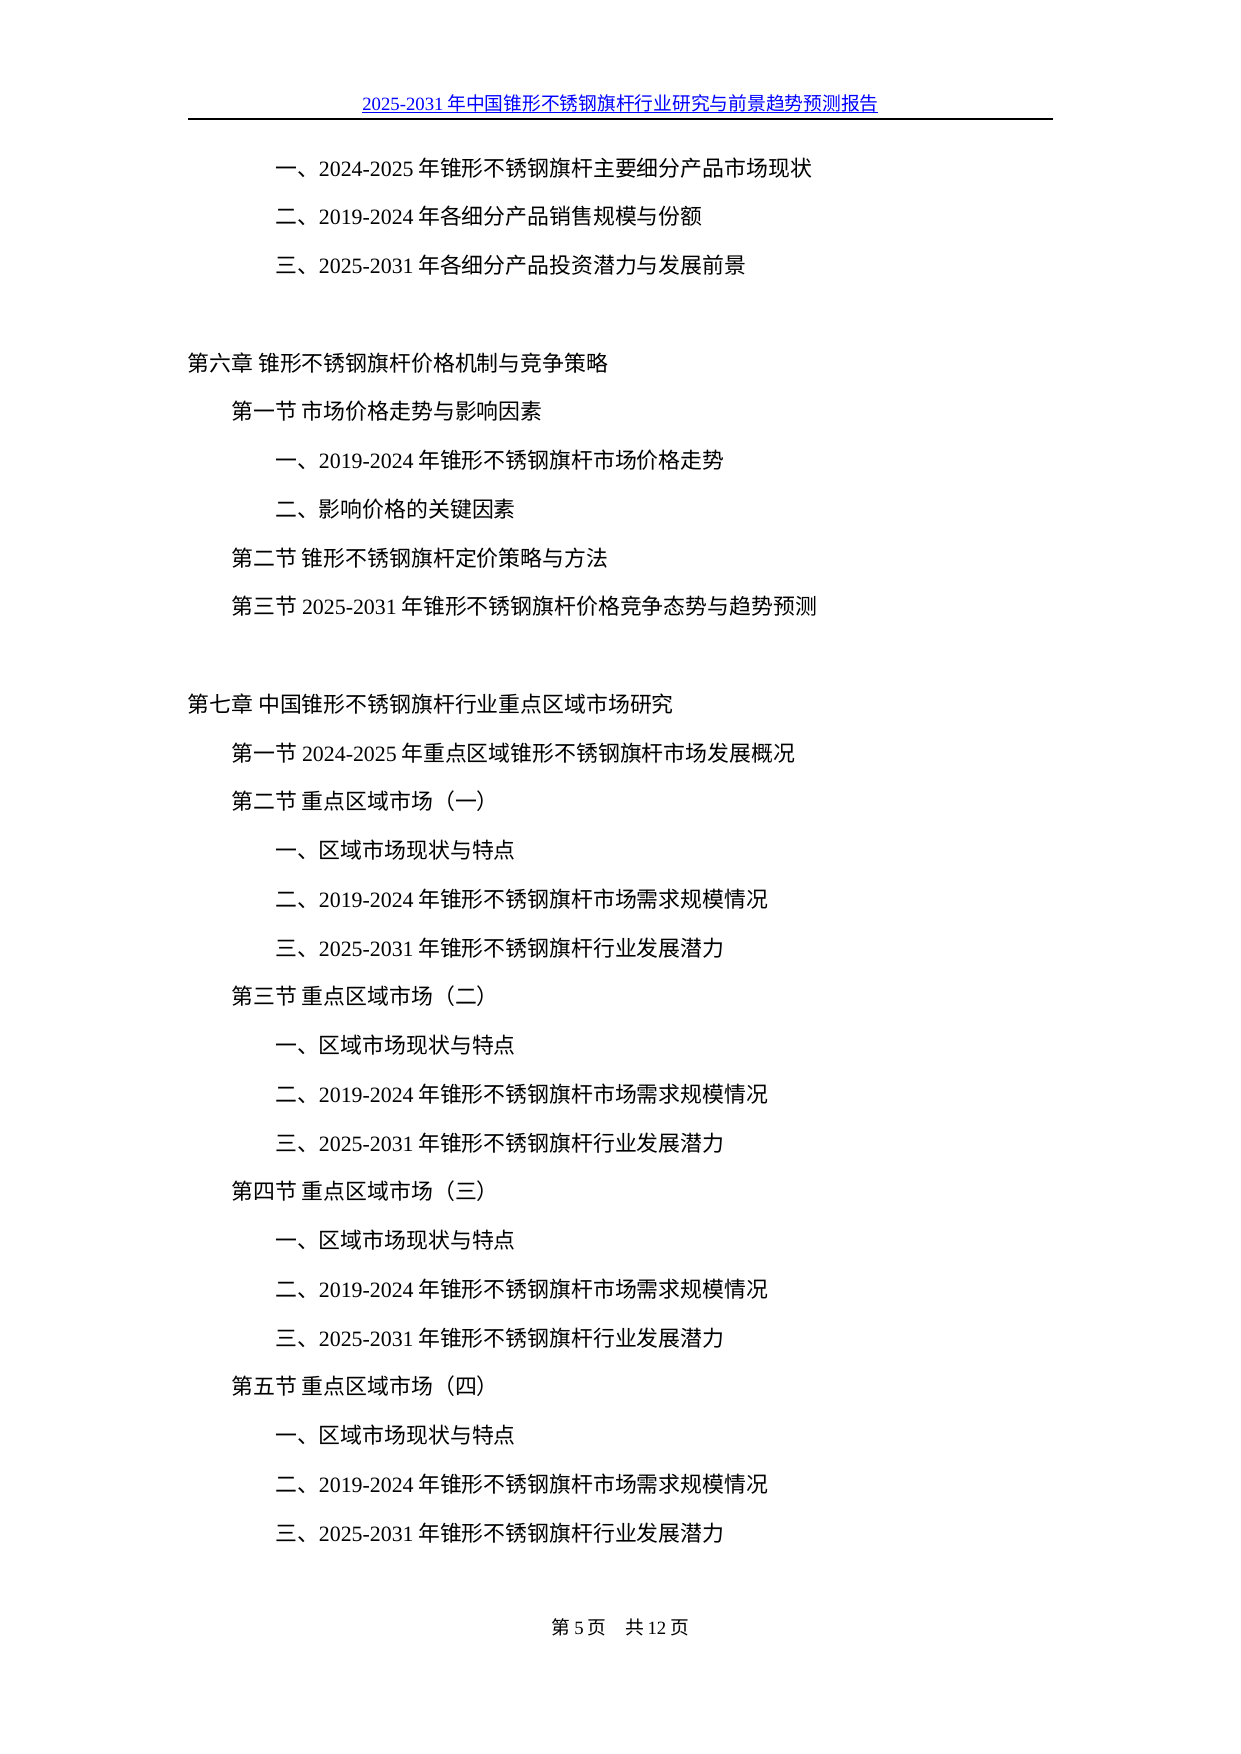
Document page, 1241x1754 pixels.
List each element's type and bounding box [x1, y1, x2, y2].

text [187, 150, 1053, 1548]
